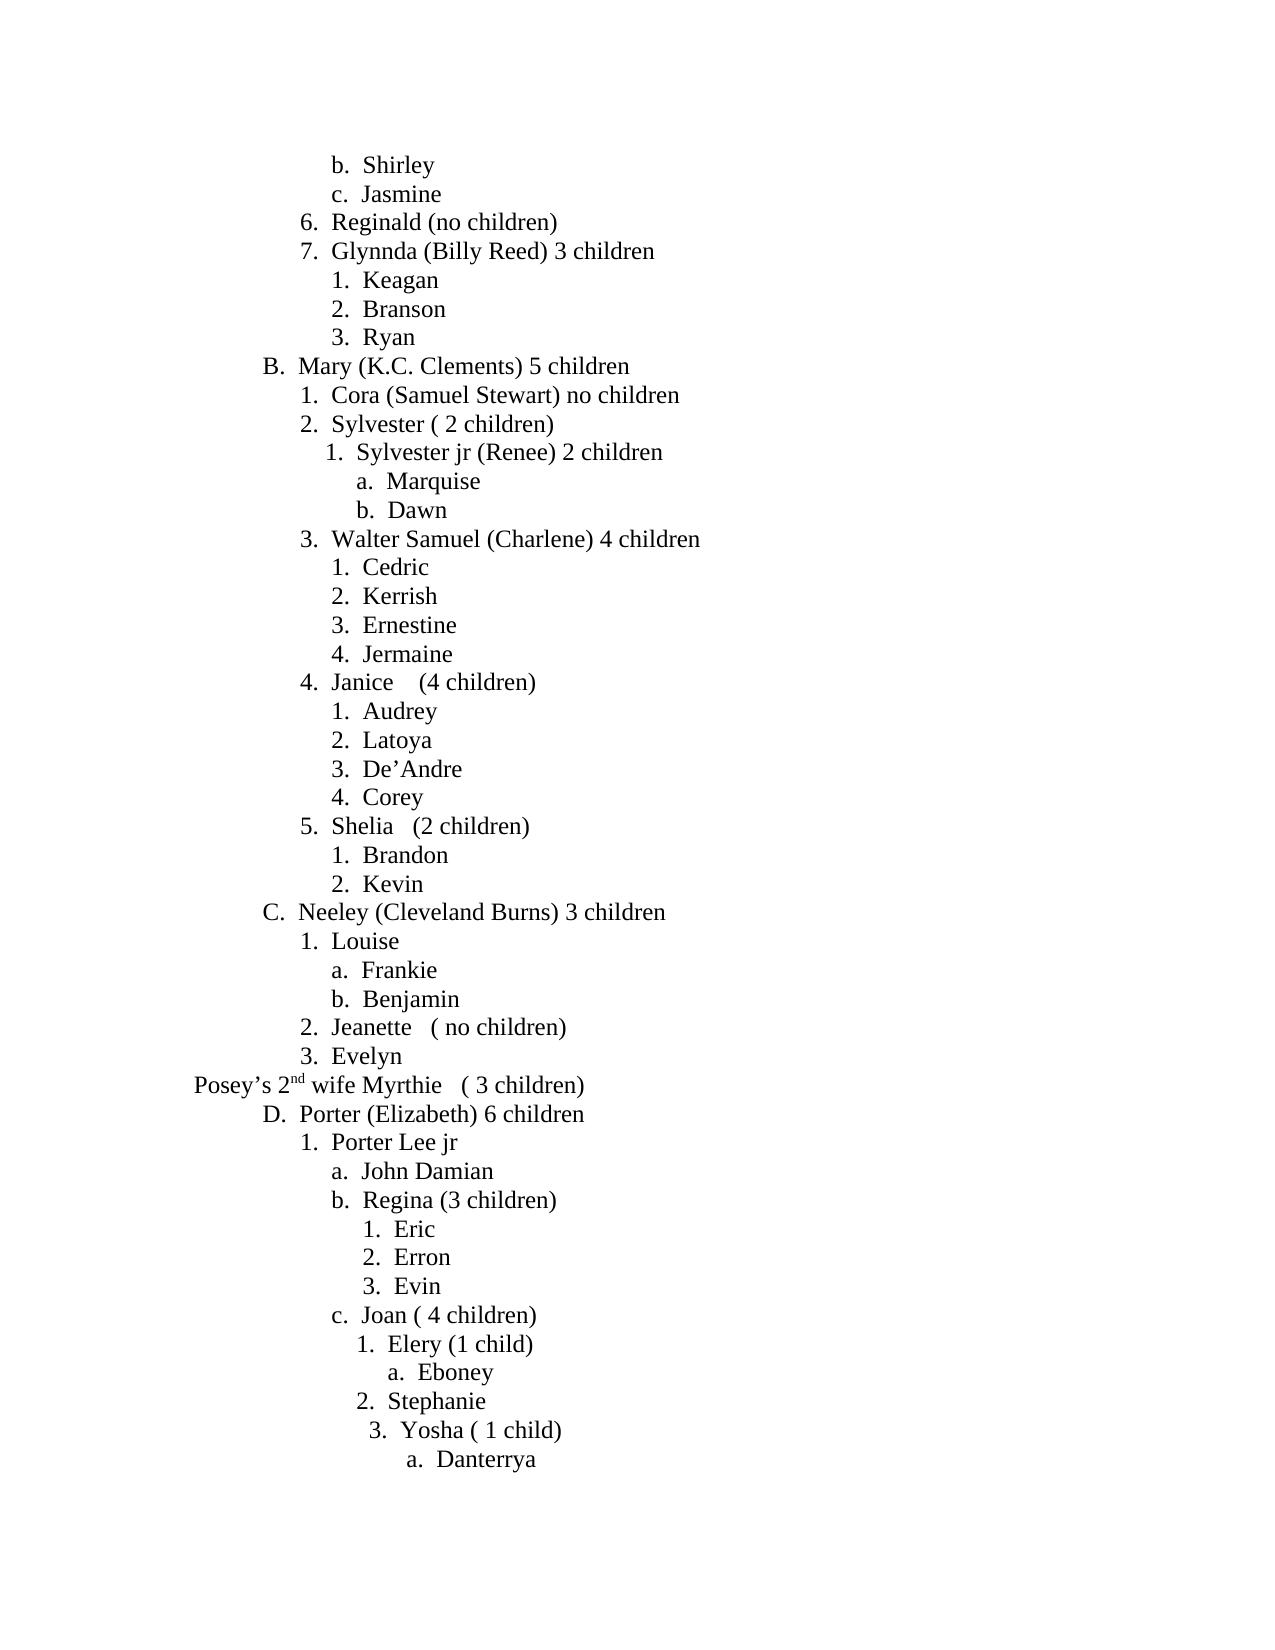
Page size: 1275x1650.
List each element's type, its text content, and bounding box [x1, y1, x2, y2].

text 3. Evelyn [150, 1041, 1125, 1070]
text 2. Kevin [150, 869, 1125, 897]
text a. Eboney [150, 1357, 1125, 1386]
text 2. Stephanie [150, 1386, 1125, 1415]
text 4. Jermaine [150, 639, 1125, 667]
text a. Danterrya [150, 1444, 1125, 1472]
text 3. Ryan [150, 322, 1125, 351]
text 1. Audrey [150, 696, 1125, 725]
text 1. Sylvester jr (Renee) 2 children [150, 437, 1125, 466]
text 2. Branson [150, 294, 1125, 322]
text 1. Brandon [150, 840, 1125, 869]
text 3. Yosha ( 1 child) [150, 1415, 1125, 1444]
text 1. Eric [150, 1214, 1125, 1242]
text a. John Damian [150, 1156, 1125, 1185]
text 7. Glynnda (Billy Reed) 3 children [150, 236, 1125, 265]
text B. Mary (K.C. Clements) 5 children [150, 351, 1125, 380]
text b. Dawn [150, 495, 1125, 524]
text 1. Louise [150, 926, 1125, 955]
text 2. Latoya [150, 725, 1125, 754]
text 1. Porter Lee jr [150, 1127, 1125, 1156]
text 1. Keagan [150, 265, 1125, 294]
text D. Porter (Elizabeth) 6 children [150, 1099, 1125, 1127]
text a. Marquise [150, 466, 1125, 495]
text 2. Jeanette ( no children) [150, 1012, 1125, 1041]
text a. Frankie [150, 955, 1125, 984]
text 3. De’Andre [150, 754, 1125, 782]
text C. Neeley (Cleveland Burns) 3 children [150, 897, 1125, 926]
text Posey’s 2nd wife Myrthie ( 3 children) [150, 1070, 1125, 1099]
text 3. Evin [150, 1271, 1125, 1300]
text b. Shirley [150, 150, 1125, 179]
text c. Joan ( 4 children) [150, 1300, 1125, 1329]
text 4. Corey [150, 782, 1125, 811]
text b. Benjamin [150, 984, 1125, 1012]
text 2. Kerrish [150, 581, 1125, 610]
text 5. Shelia (2 children) [150, 811, 1125, 840]
text c. Jasmine [150, 179, 1125, 207]
text 2. Erron [150, 1242, 1125, 1271]
text 3. Ernestine [150, 610, 1125, 639]
text 2. Sylvester ( 2 children) [150, 409, 1125, 437]
text 1. Cedric [150, 552, 1125, 581]
text b. Regina (3 children) [150, 1185, 1125, 1214]
text 6. Reginald (no children) [150, 207, 1125, 236]
text 1. Cora (Samuel Stewart) no children [150, 380, 1125, 409]
text 1. Elery (1 child) [150, 1329, 1125, 1357]
text 3. Walter Samuel (Charlene) 4 children [150, 524, 1125, 552]
text 4. Janice (4 children) [150, 667, 1125, 696]
